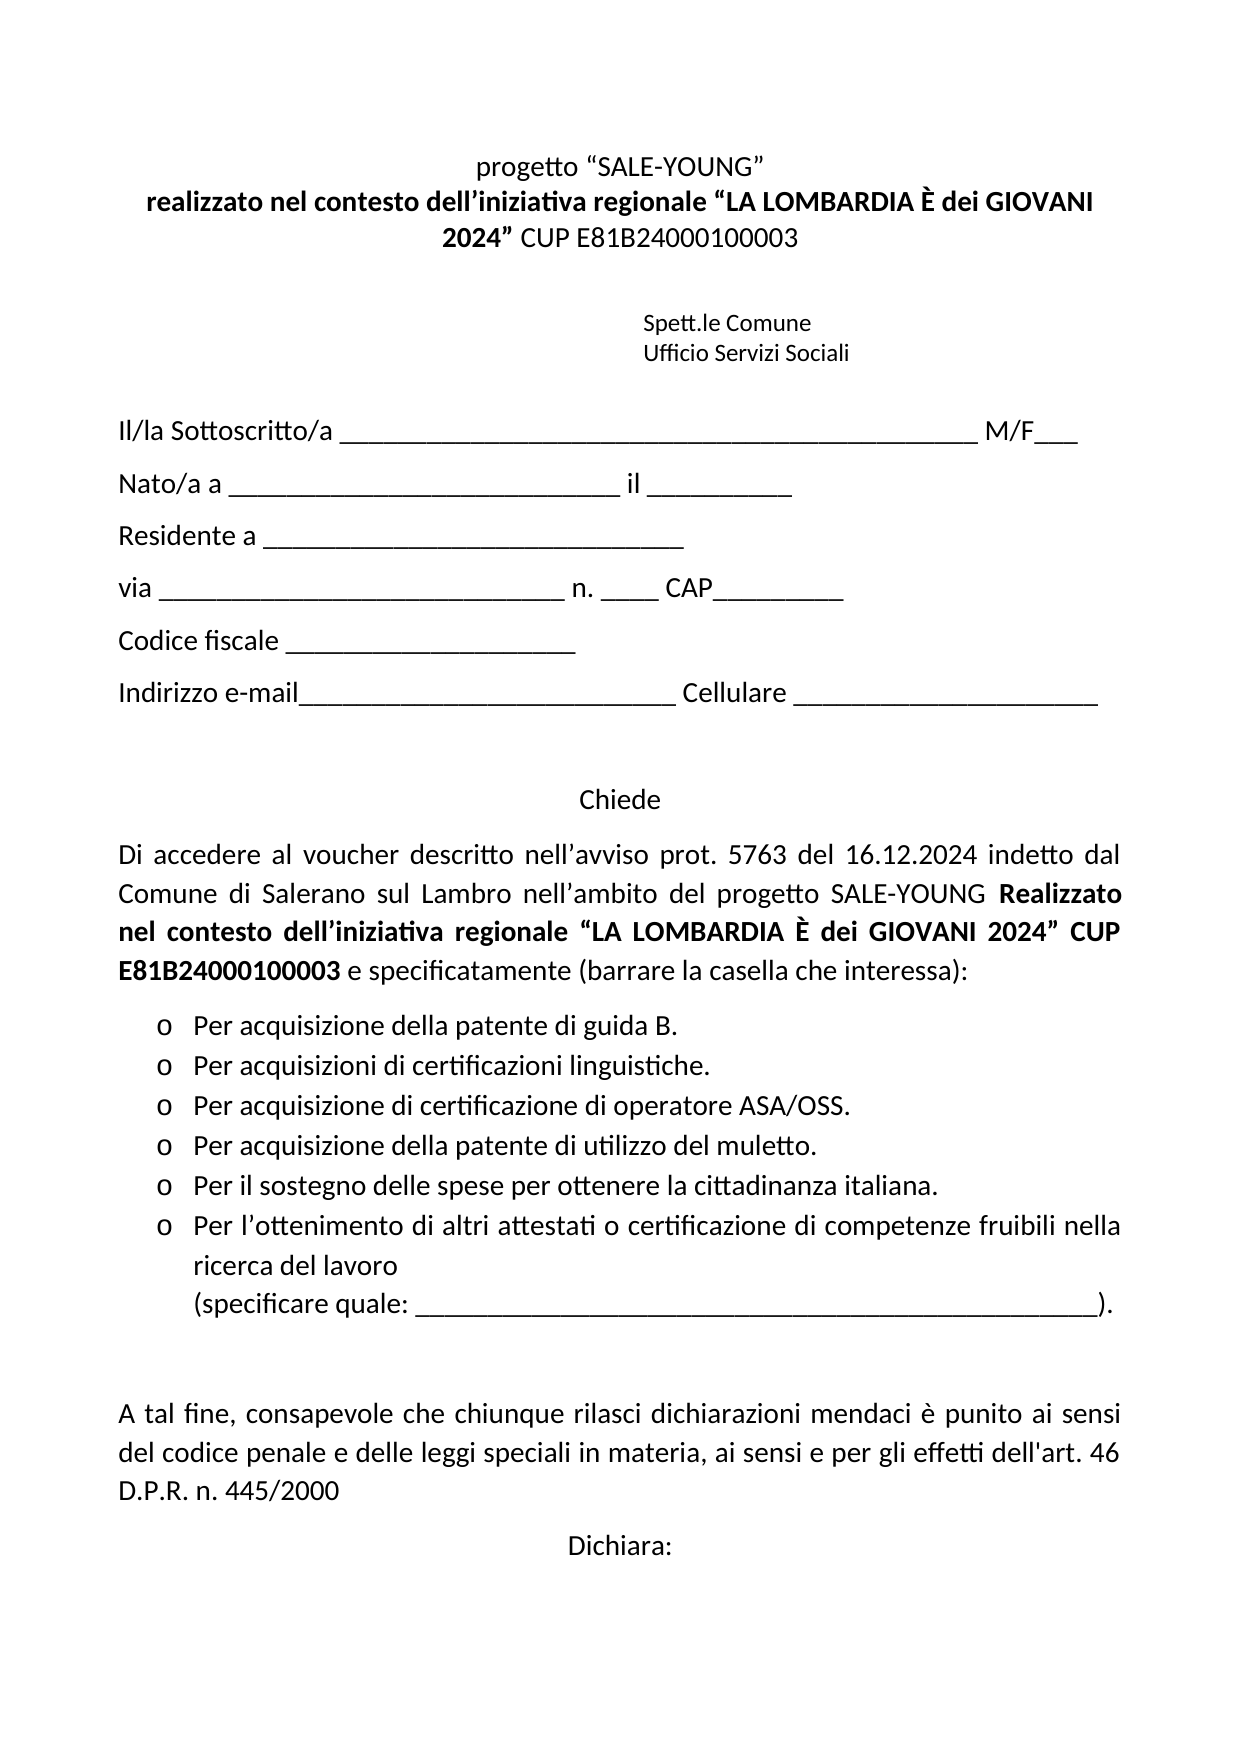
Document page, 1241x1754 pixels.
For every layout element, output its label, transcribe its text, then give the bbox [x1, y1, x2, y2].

text Ufficio Servizi Sociali [118, 337, 1122, 368]
text Il/la Sottoscritto/a ____________________________________________ M/F___ [118, 412, 1122, 448]
text A tal fine, consapevole che chiunque rilasci dichiarazioni mendaci è punito ai sensi del codice penale e delle leggi speciali in materia, ai sensi e per gli effetti dell'art. 46 D.P.R. n. 445/2000 [118, 1395, 1122, 1508]
text Indirizzo e-mail__________________________ Cellulare _____________________ [118, 674, 1122, 709]
list Per il sostegno delle spese per ottenere la cittadinanza italiana. [156, 1167, 1122, 1204]
text Dichiara: [118, 1527, 1122, 1563]
text Di accedere al voucher descritto nell’avviso prot. 5763 del 16.12.2024 indetto dal Comune di Salerano sul Lambro nell’ambito del progetto SALE-YOUNG Realizzato nel contesto dell’iniziativa regionale “LA LOMBARDIA È dei GIOVANI 2024” CUP E81B24000100003 e specificatamente (barrare la casella che interessa): [118, 836, 1122, 987]
list Per acquisizione della patente di guida B. [156, 1007, 1122, 1044]
text progetto “SALE-YOUNG” [118, 148, 1122, 183]
text via ____________________________ n. ____ CAP_________ [118, 569, 1122, 605]
text realizzato nel contesto dell’iniziativa regionale “LA LOMBARDIA È dei GIOVANI 2024” CUP E81B24000100003 [118, 183, 1122, 254]
list Per l’ottenimento di altri attestati o certificazione di competenze fruibili nella ricerca del lavoro (specificare quale: _______________________________________________). [156, 1207, 1122, 1321]
text Nato/a a ___________________________ il __________ [118, 465, 1122, 500]
list Per acquisizioni di certificazioni linguistiche. [156, 1047, 1122, 1084]
list Per acquisizione di certificazione di operatore ASA/OSS. [156, 1087, 1122, 1124]
text Chiede [118, 781, 1122, 817]
text Residente a _____________________________ [118, 517, 1122, 553]
text Codice fiscale ____________________ [118, 622, 1122, 657]
list Per acquisizione della patente di utilizzo del muletto. [156, 1127, 1122, 1164]
text Spett.le Comune [118, 307, 1122, 337]
